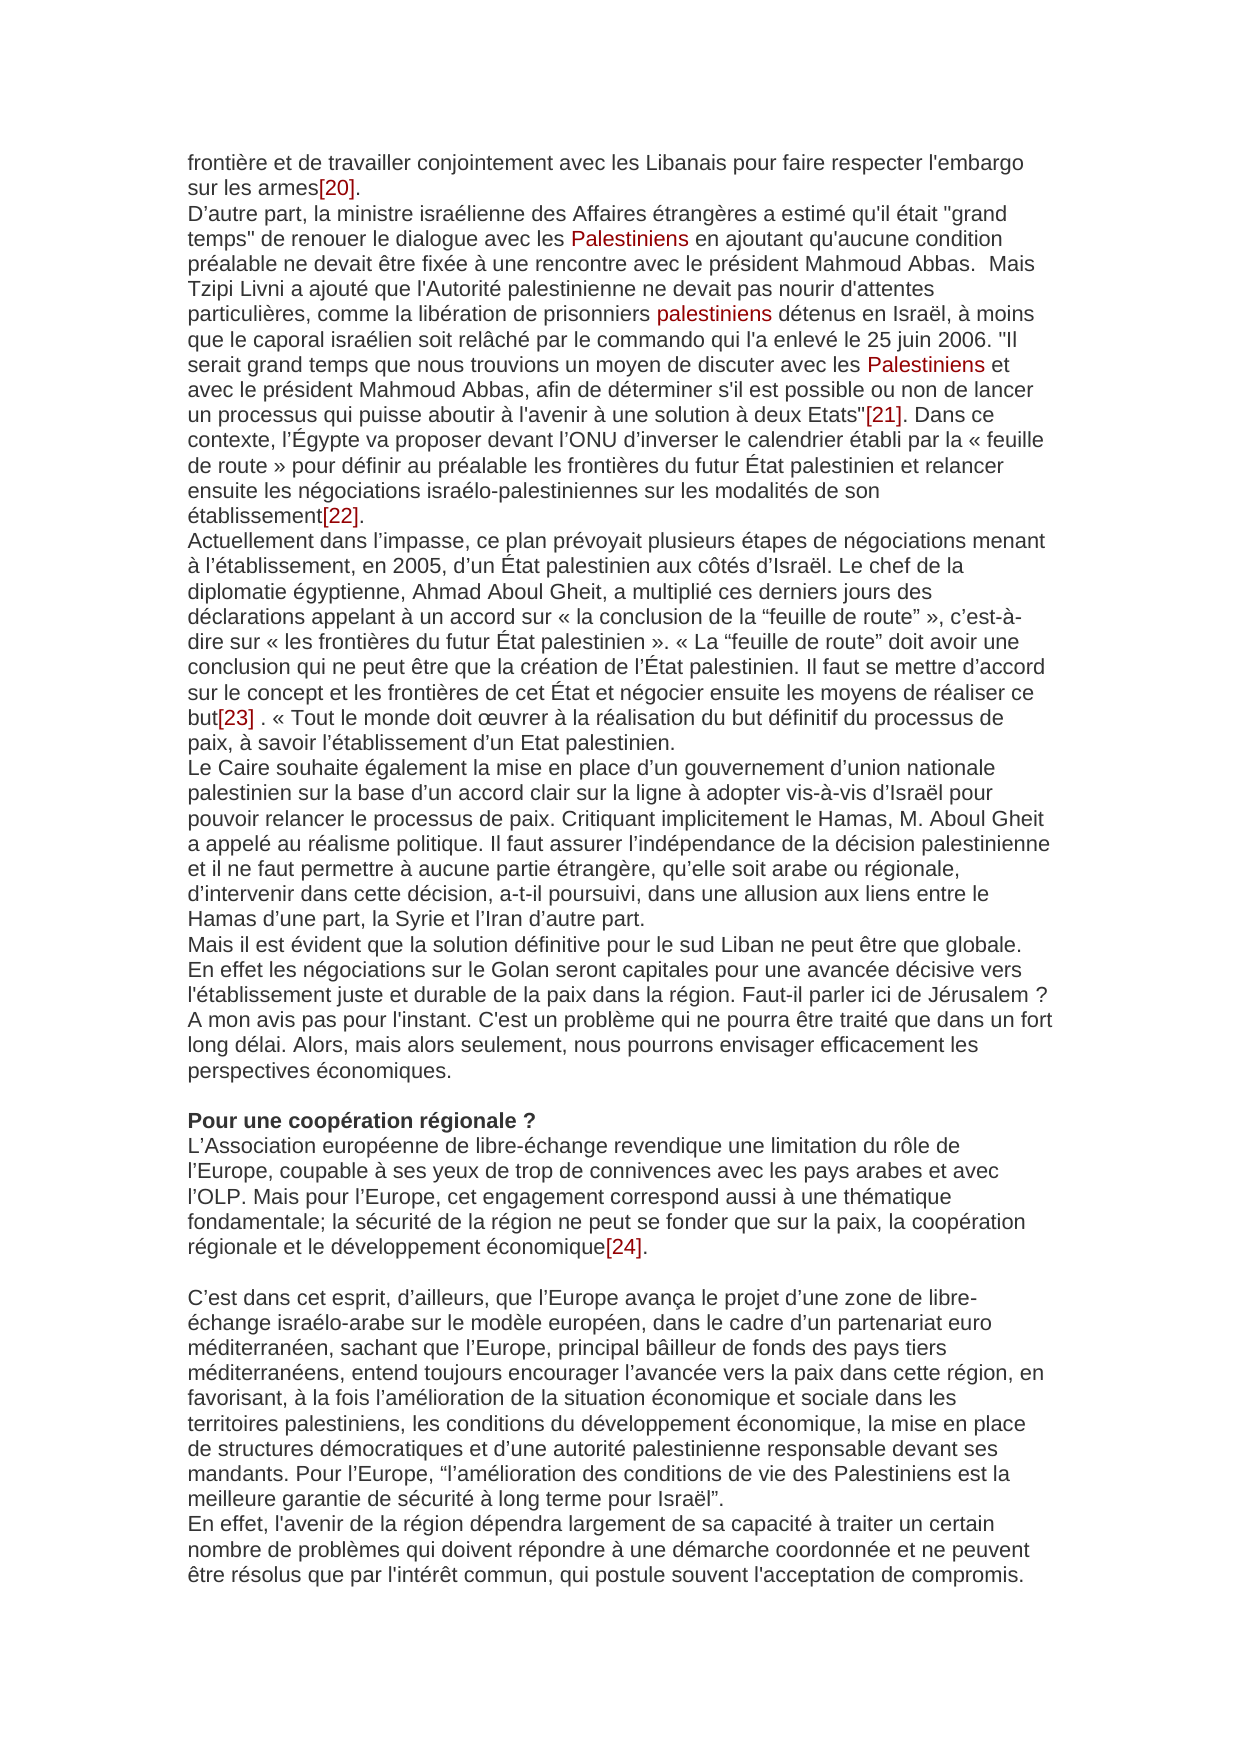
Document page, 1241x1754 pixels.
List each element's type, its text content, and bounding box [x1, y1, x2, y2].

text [187, 150, 1053, 200]
text En effet, l'avenir de la région dépendra largement de sa capacité à traiter un certain nombre de problèmes qui doivent répondre à une démarche coordonnée et ne peuvent être résolus que par l'intérêt commun, qui postule souvent l'acceptation de compromis. [187, 1511, 1053, 1587]
text Le Caire souhaite également la mise en place d’un gouvernement d’union nationale palestinien sur la base d’un accord clair sur la ligne à adopter vis-à-vis d’Israël pour pouvoir relancer le processus de paix. Critiquant implicitement le Hamas, M. Aboul Gheit a appelé au réalisme politique. Il faut assurer l’indépendance de la décision palestinienne et il ne faut permettre à aucune partie étrangère, qu’elle soit arabe ou régionale, d’intervenir dans cette décision, a-t-il poursuivi, dans une allusion aux liens entre le Hamas d’une part, la Syrie et l’Iran d’autre part. [187, 755, 1053, 931]
text Pour une coopération régionale ? [187, 1108, 1053, 1133]
text Actuellement dans l’impasse, ce plan prévoyait plusieurs étapes de négociations menant à l’établissement, en 2005, d’un État palestinien aux côtés d’Israël. Le chef de la diplomatie égyptienne, Ahmad Aboul Gheit, a multiplié ces derniers jours des déclarations appelant à un accord sur « la conclusion de la “feuille de route” », c’est-à-dire sur « les frontières du futur État palestinien ». « La “feuille de route” doit avoir une conclusion qui ne peut être que la création de l’État palestinien. Il faut se mettre d’accord sur le concept et les frontières de cet État et négocier ensuite les moyens de réaliser ce but[23] . « Tout le monde doit œuvrer à la réalisation du but définitif du processus de paix, à savoir l’établissement d’un Etat palestinien. [187, 528, 1053, 755]
text Mais il est évident que la solution définitive pour le sud Liban ne peut être que globale. En effet les négociations sur le Golan seront capitales pour une avancée décisive vers l'établissement juste et durable de la paix dans la région. Faut-il parler ici de Jérusalem ? A mon avis pas pour l'instant. C'est un problème qui ne pourra être traité que dans un fort long délai. Alors, mais alors seulement, nous pourrons envisager efficacement les perspectives économiques. [187, 931, 1053, 1083]
text L’Association européenne de libre-échange revendique une limitation du rôle de l’Europe, coupable à ses yeux de trop de connivences avec les pays arabes et avec l’OLP. Mais pour l’Europe, cet engagement correspond aussi à une thématique fondamentale; la sécurité de la région ne peut se fonder que sur la paix, la coopération régionale et le développement économique[24]. [187, 1133, 1053, 1259]
text D’autre part, la ministre israélienne des Affaires étrangères a estimé qu'il était "grand temps" de renouer le dialogue avec les Palestiniens en ajoutant qu'aucune condition préalable ne devait être fixée à une rencontre avec le président Mahmoud Abbas. Mais Tzipi Livni a ajouté que l'Autorité palestinienne ne devait pas nourir d'attentes particulières, comme la libération de prisonniers palestiniens détenus en Israël, à moins que le caporal israélien soit relâché par le commando qui l'a enlevé le 25 juin 2006. "Il serait grand temps que nous trouvions un moyen de discuter avec les Palestiniens et avec le président Mahmoud Abbas, afin de déterminer s'il est possible ou non de lancer un processus qui puisse aboutir à l'avenir à une solution à deux Etats"[21]. Dans ce contexte, l’Égypte va proposer devant l’ONU d’inverser le calendrier établi par la « feuille de route » pour définir au préalable les frontières du futur État palestinien et relancer ensuite les négociations israélo-palestiniennes sur les modalités de son établissement[22]. [187, 200, 1053, 528]
text C’est dans cet esprit, d’ailleurs, que l’Europe avança le projet d’une zone de libre-échange israélo-arabe sur le modèle européen, dans le cadre d’un partenariat euro méditerranéen, sachant que l’Europe, principal bâilleur de fonds des pays tiers méditerranéens, entend toujours encourager l’avancée vers la paix dans cette région, en favorisant, à la fois l’amélioration de la situation économique et sociale dans les territoires palestiniens, les conditions du développement économique, la mise en place de structures démocratiques et d’une autorité palestinienne responsable devant ses mandants. Pour l’Europe, “l’amélioration des conditions de vie des Palestiniens est la meilleure garantie de sécurité à long terme pour Israël”. [187, 1259, 1053, 1511]
